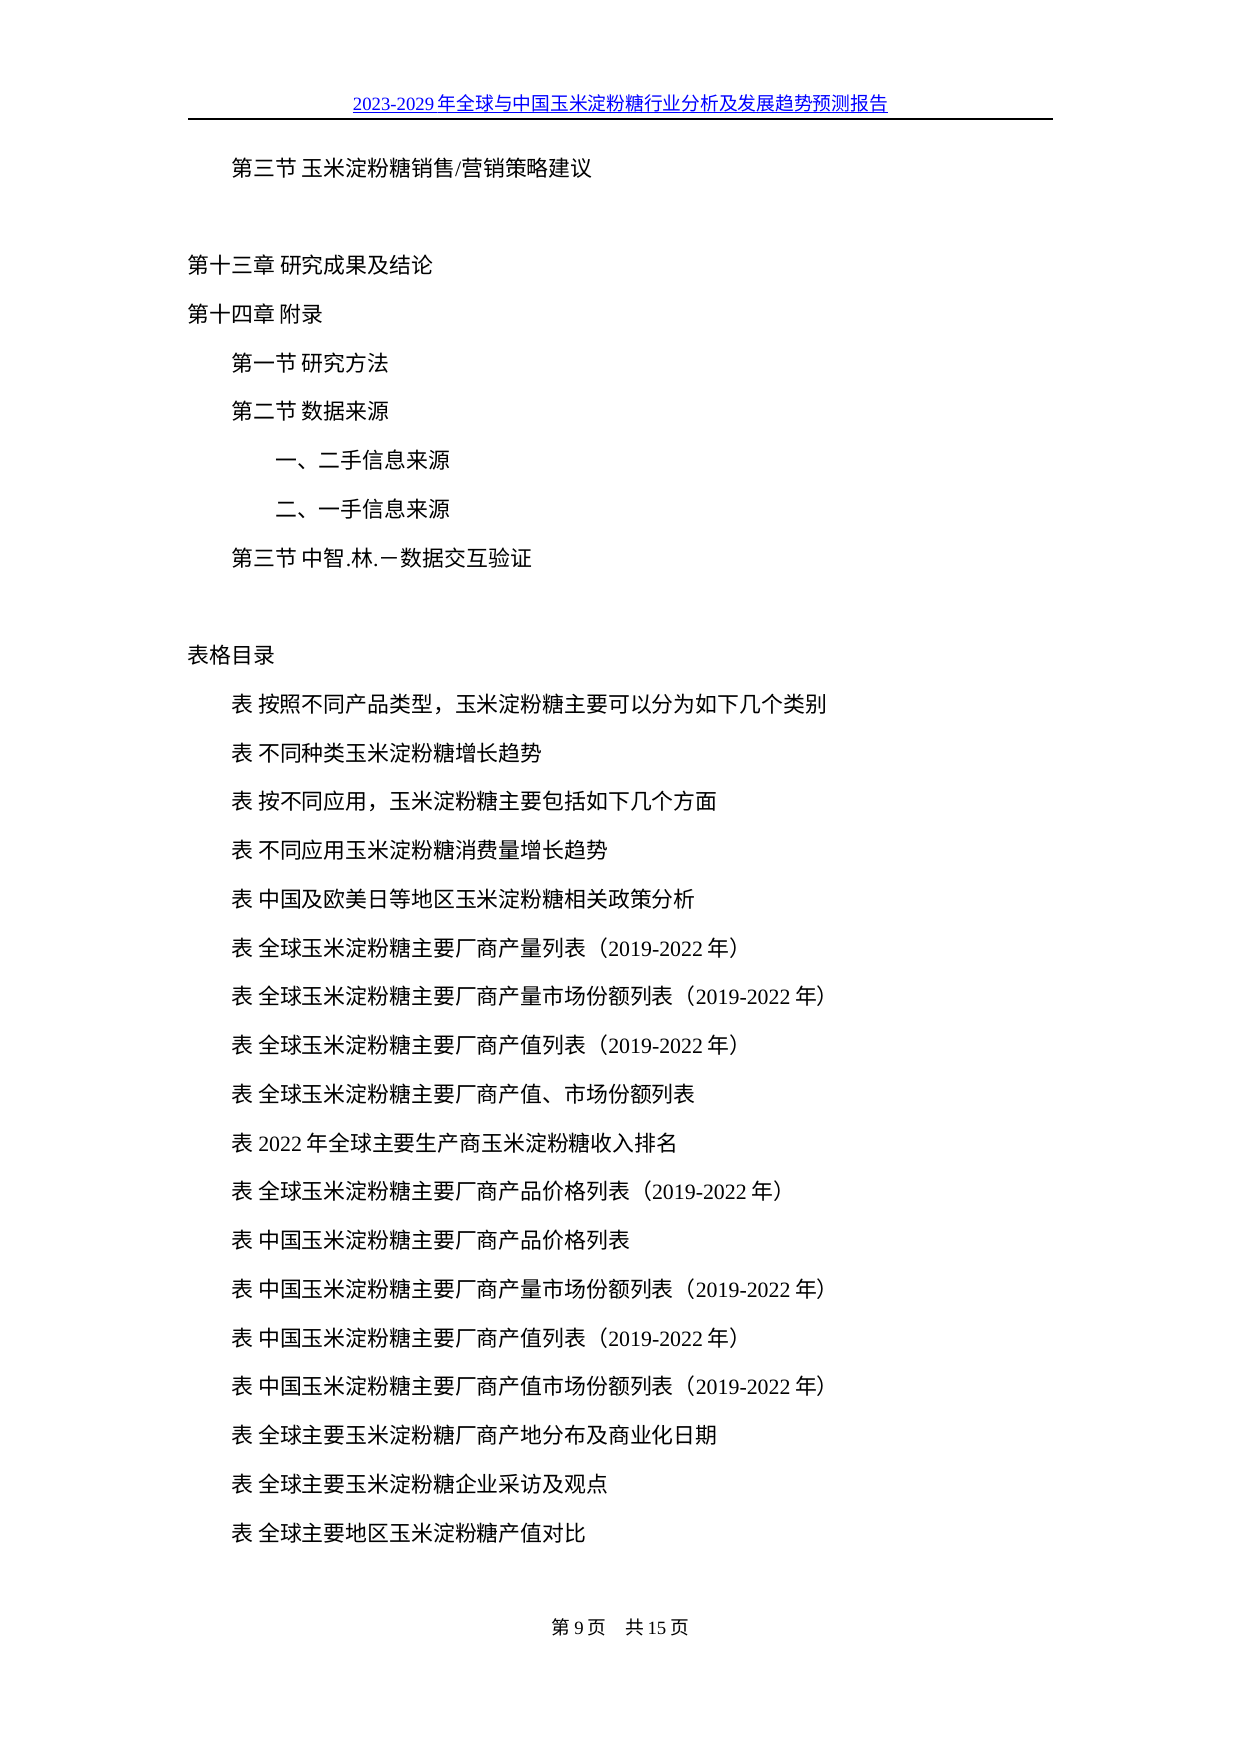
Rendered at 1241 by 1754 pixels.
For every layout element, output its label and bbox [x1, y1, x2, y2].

text [187, 150, 1053, 1548]
